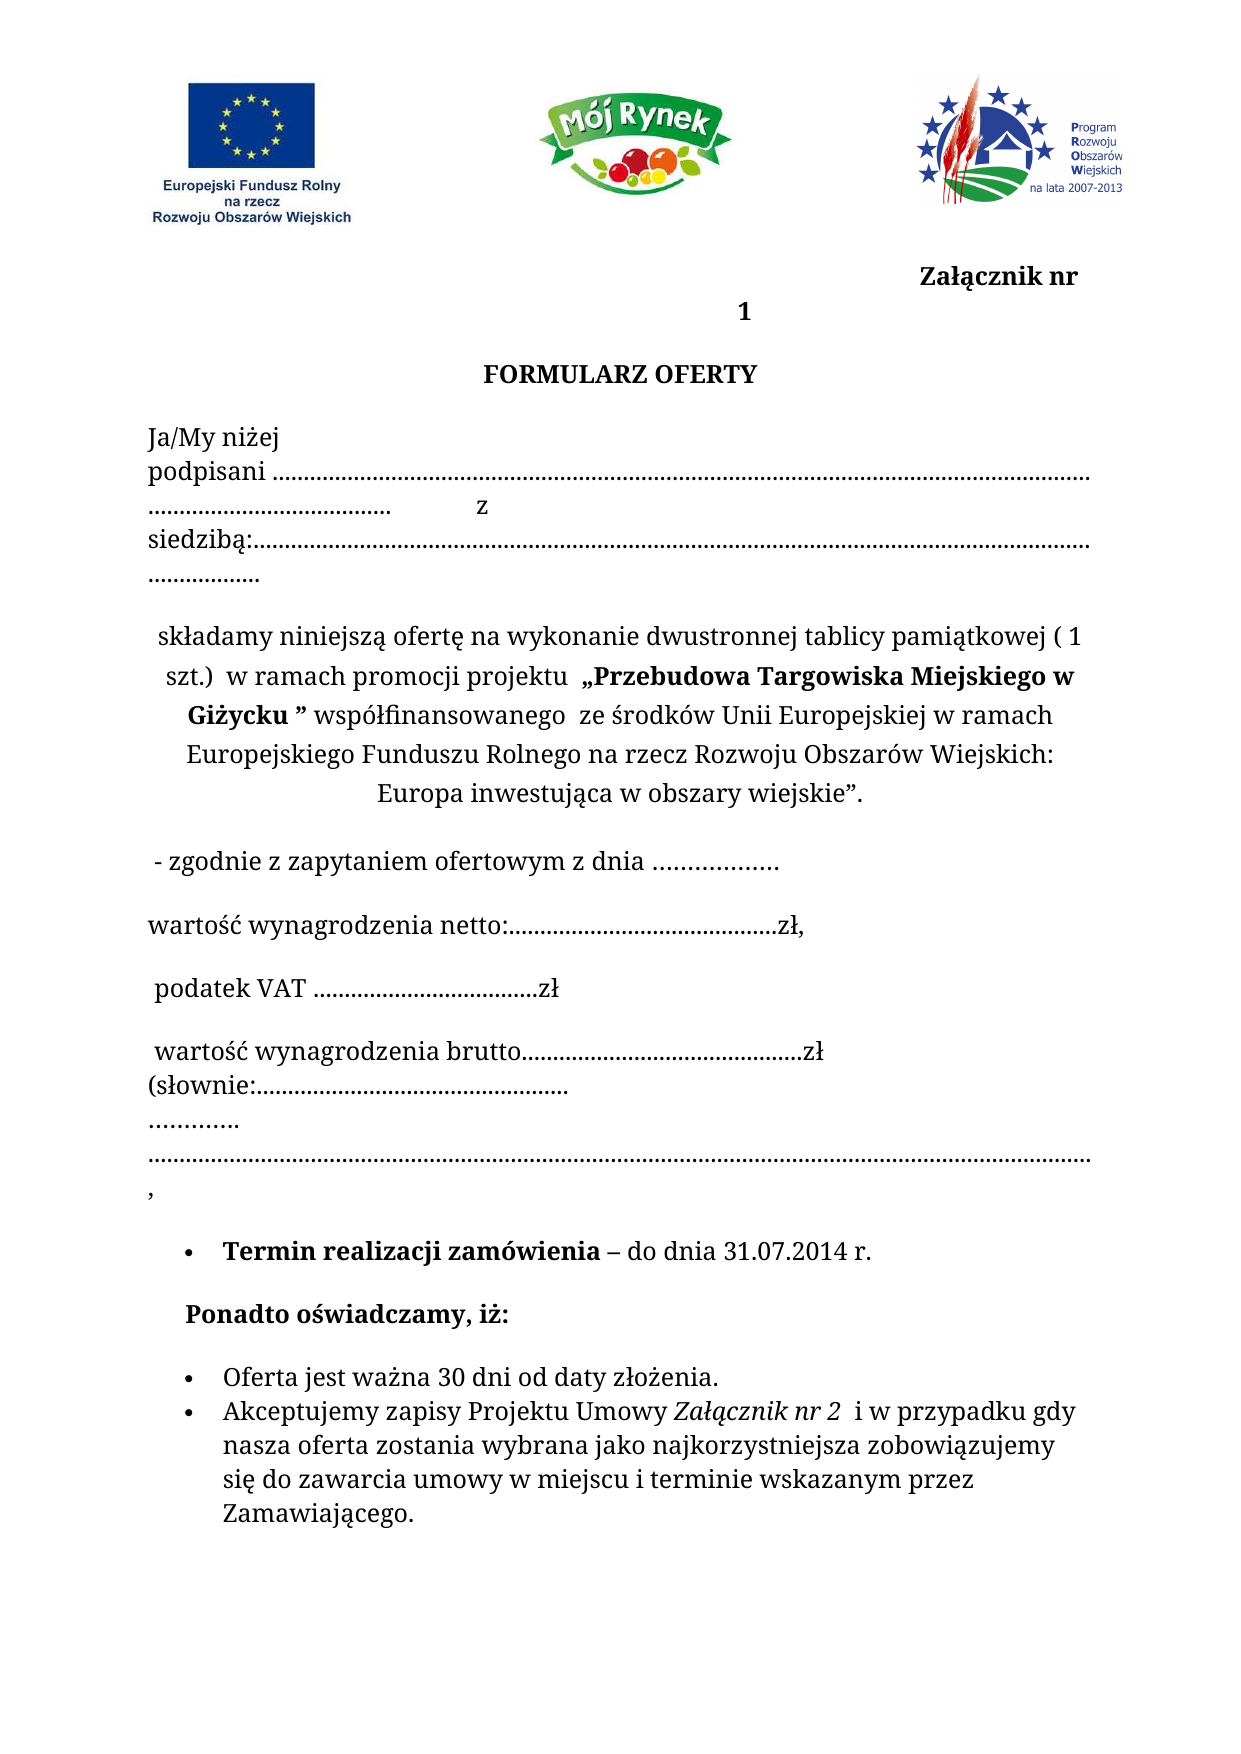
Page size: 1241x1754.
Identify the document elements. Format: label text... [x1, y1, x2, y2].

text wartość wynagrodzenia netto:...........................................zł, [148, 907, 1093, 941]
text - zgodnie z zapytaniem ofertowym z dnia ……………… [148, 844, 1093, 878]
list Oferta jest ważna 30 dni od daty złożenia. [185, 1360, 1093, 1394]
picture [522, 72, 748, 215]
text FORMULARZ OFERTY [148, 356, 1093, 390]
list Termin realizacji zamówienia – do dnia 31.07.2014 r. [185, 1233, 1093, 1267]
picture [916, 72, 1123, 207]
text składamy niniejszą ofertę na wykonanie dwustronnej tablicy pamiątkowej ( 1 szt.) w ramach promocji projektu „Przebudowa Targowiska Miejskiego w Giżycku ” współfinansowanego ze środków Unii Europejskiej w ramach Europejskiego Funduszu Rolnego na rzecz Rozwoju Obszarów Wiejskich: Europa inwestująca w obszary wiejskie”. [148, 619, 1093, 810]
text podatek VAT ....................................zł [148, 971, 1093, 1004]
list Akceptujemy zapisy Projektu Umowy Załącznik nr 2 i w przypadku gdy nasza oferta zostania wybrana jako najkorzystniejsza zobowiązujemy się do zawarcia umowy w miejscu i terminie wskazanym przez Zamawiającego. [185, 1394, 1093, 1530]
text Załącznik nr 1 [738, 259, 1093, 327]
text wartość wynagrodzenia brutto.............................................zł (słownie:.................................................. …………........................................................................................................................................................, [148, 1034, 1093, 1204]
text Ja/My niżej podpisani .......................................................................................................................................................................... z siedzibą:........................................................................................................................................................ [148, 419, 1093, 590]
picture [147, 73, 356, 231]
text Ponadto oświadczamy, iż: [185, 1296, 1093, 1331]
